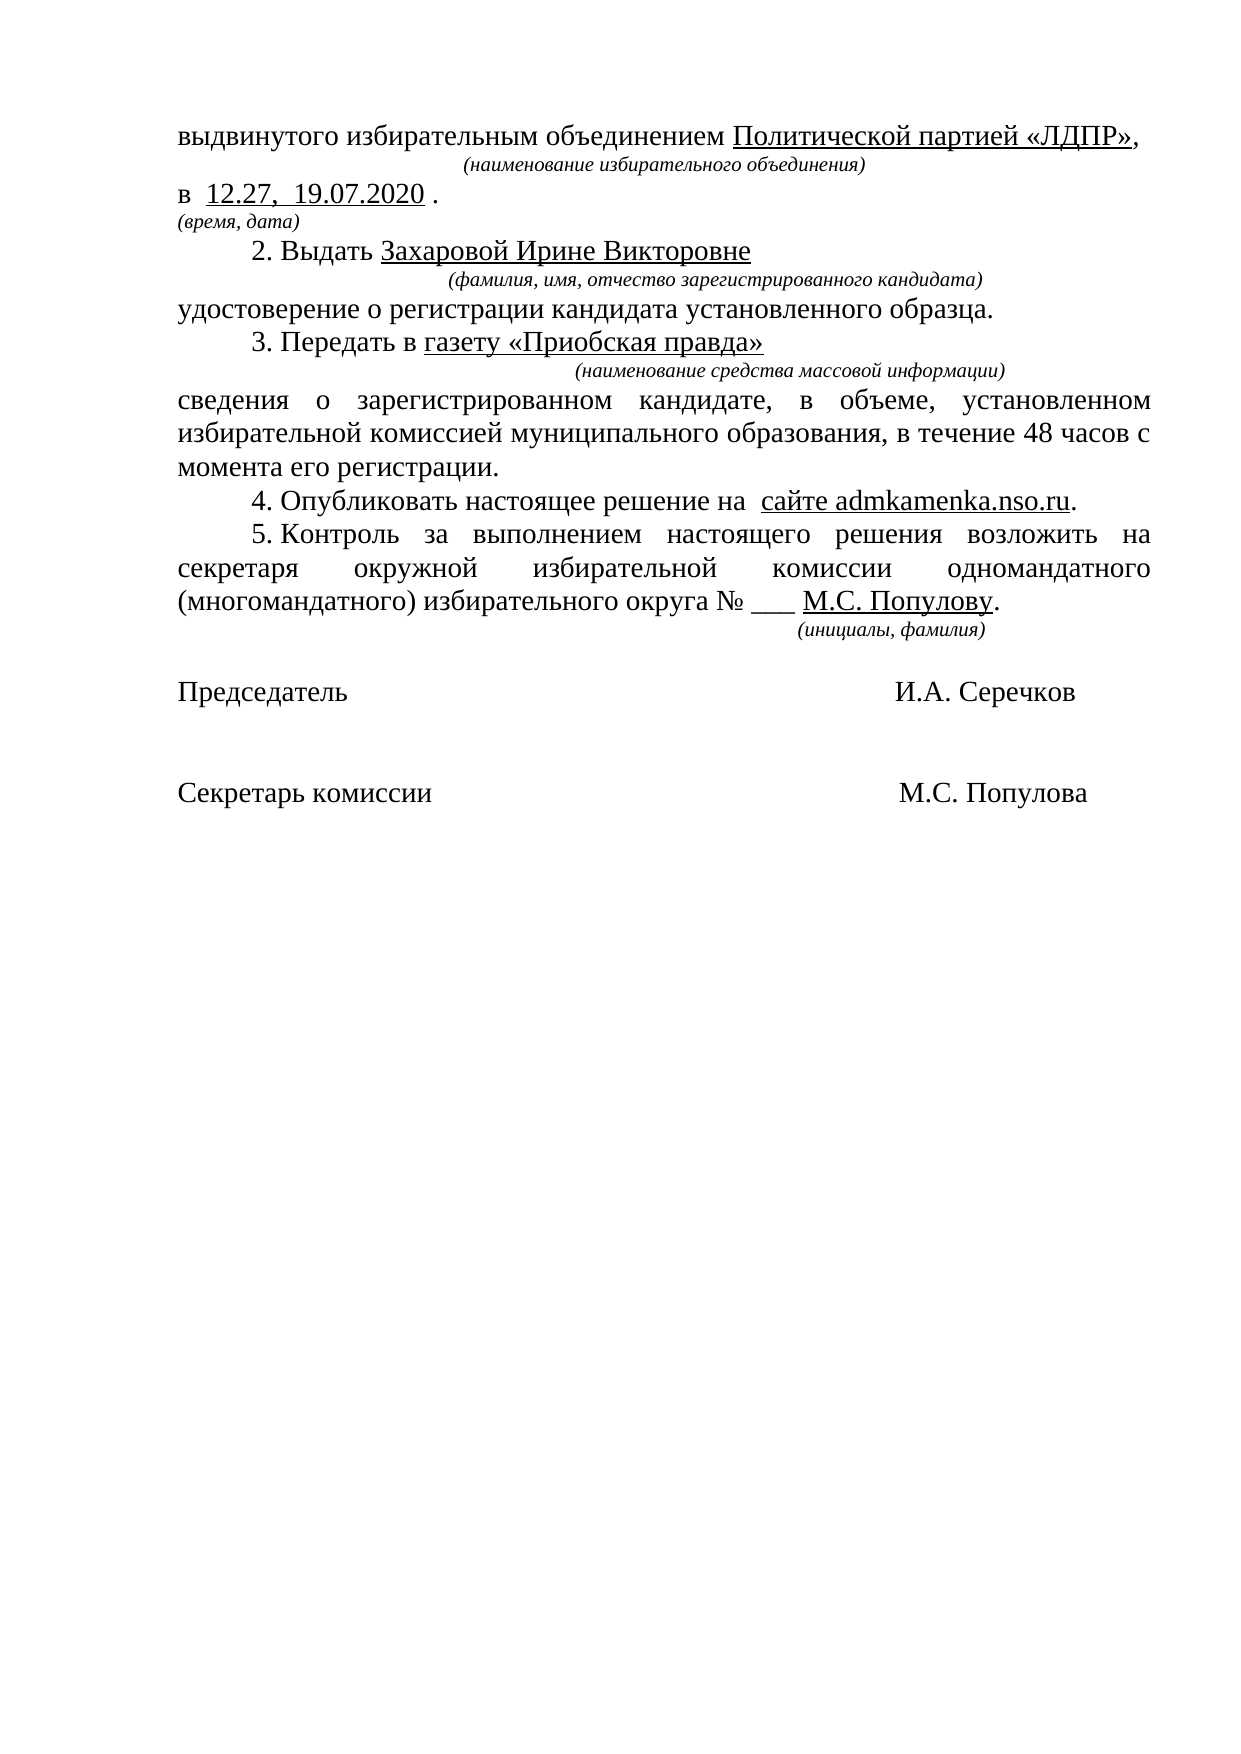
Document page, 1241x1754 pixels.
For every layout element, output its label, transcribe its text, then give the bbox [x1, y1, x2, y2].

text 2. Выдать Захаровой Ирине Викторовне [177, 233, 1152, 267]
text Секретарь комиссии М.С. Популова [177, 775, 1152, 809]
text (инициалы, фамилия) [177, 617, 1152, 641]
text в 12.27, 19.07.2020 . [177, 176, 1152, 209]
text удостоверение о регистрации кандидата установленного образца. [177, 291, 1152, 324]
text выдвинутого избирательным объединением Политической партией «ЛДПР», [177, 118, 1152, 152]
text Председатель И.А. Серечков [177, 674, 1152, 708]
text (время, дата) [177, 209, 1152, 233]
text (наименование средства массовой информации) [177, 358, 1152, 382]
text 3. Передать в газету «Приобская правда» [177, 324, 1152, 358]
text (наименование избирательного объединения) [177, 152, 1152, 176]
text (фамилия, имя, отчество зарегистрированного кандидата) [177, 267, 1152, 291]
text сведения о зарегистрированном кандидате, в объеме, установленном избирательной комиссией муниципального образования, в течение 48 часов с момента его регистрации. [177, 382, 1152, 483]
text 4. Опубликовать настоящее решение на сайте admkamenka.nso.ru. [177, 483, 1152, 516]
text 5. Контроль за выполнением настоящего решения возложить на секретаря окружной избирательной комиссии одномандатного (многомандатного) избирательного округа № ___ М.С. Популову. [177, 516, 1152, 617]
